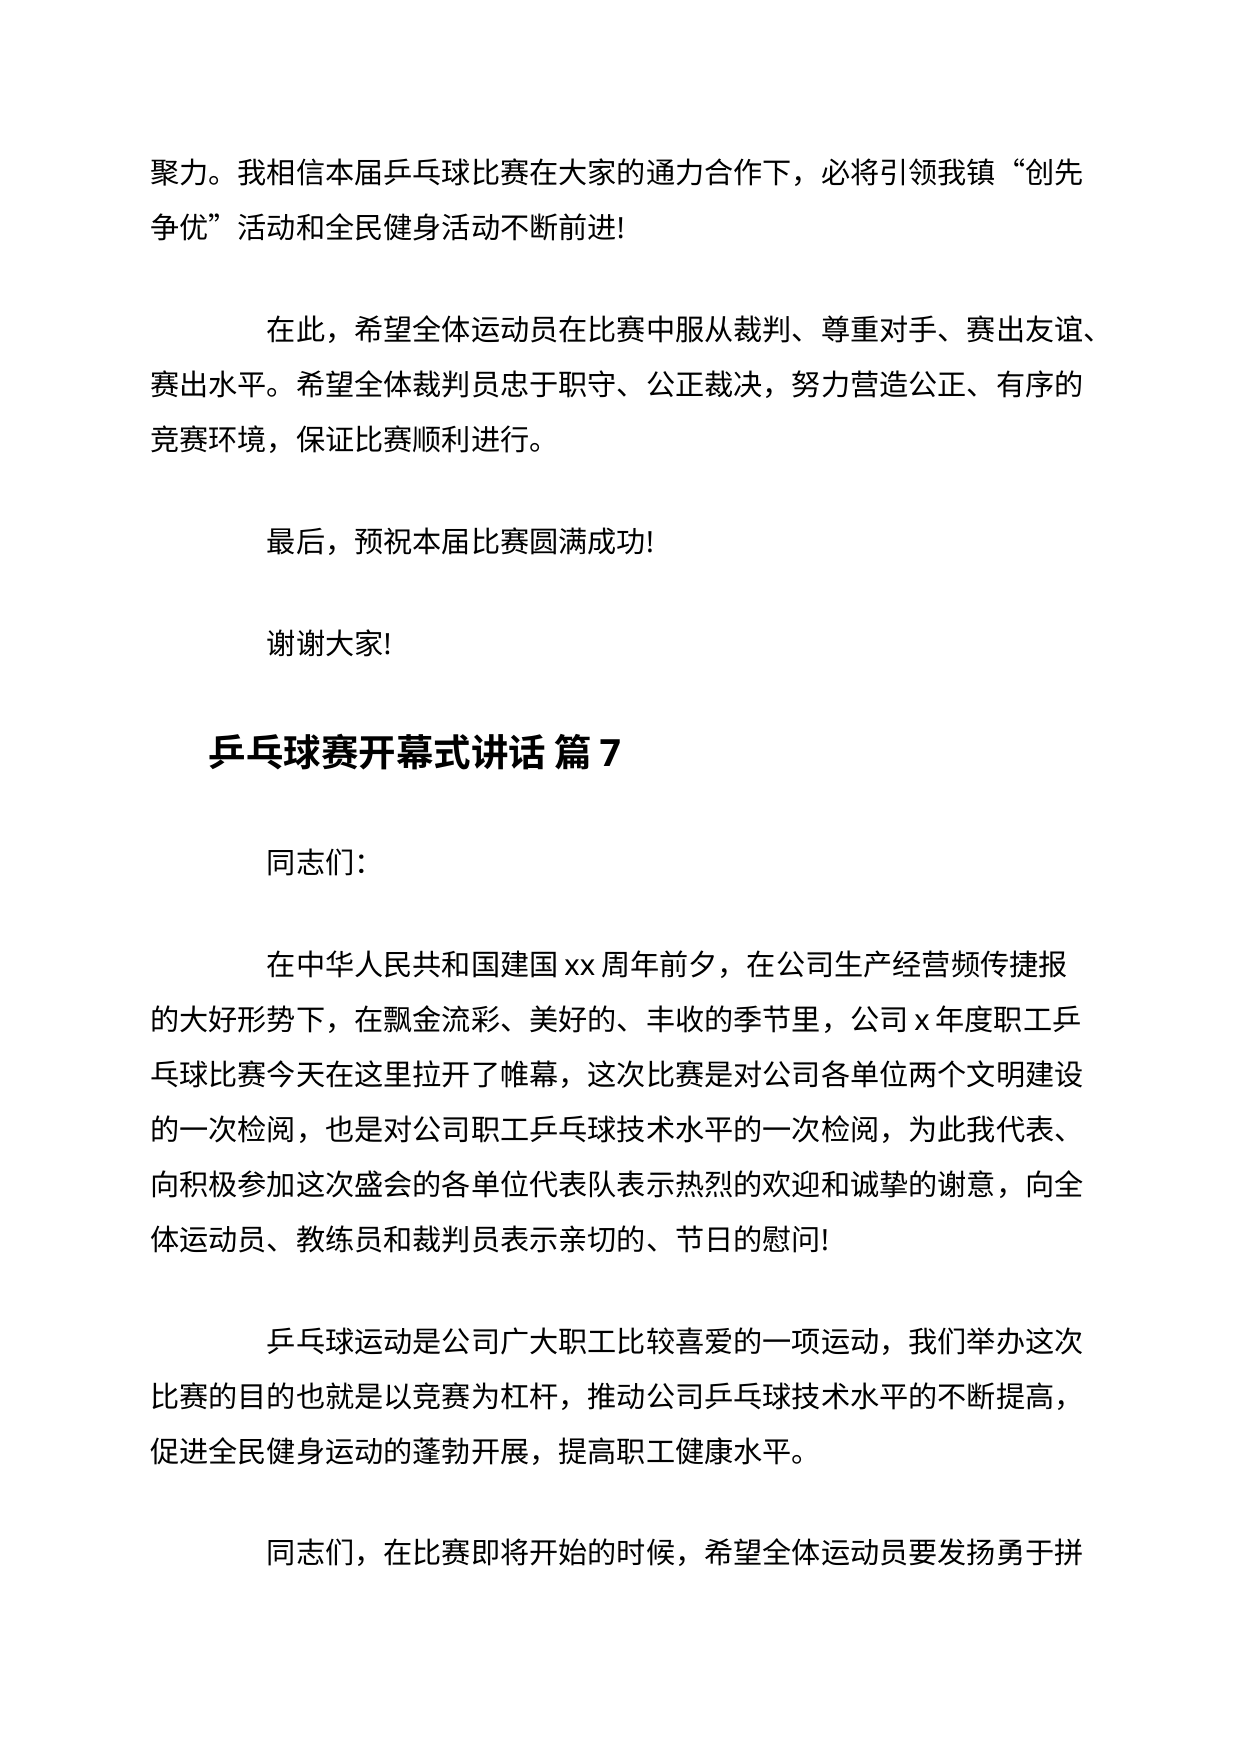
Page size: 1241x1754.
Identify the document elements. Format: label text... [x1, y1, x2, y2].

text 谢谢大家! [150, 620, 1090, 663]
text 乒乓球赛开幕式讲话 篇7 [150, 722, 1090, 777]
text 最后，预祝本届比赛圆满成功! [150, 518, 1090, 561]
text 在此，希望全体运动员在比赛中服从裁判、尊重对手、赛出友谊、赛出水平。希望全体裁判员忠于职守、公正裁决，努力营造公正、有序的竞赛环境，保证比赛顺利进行。 [150, 307, 1090, 459]
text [150, 1530, 1090, 1572]
text 同志们： [150, 840, 1090, 882]
text 在中华人民共和国建国xx周年前夕，在公司生产经营频传捷报的大好形势下，在飘金流彩、美好的、丰收的季节里，公司x年度职工乒乓球比赛今天在这里拉开了帷幕，这次比赛是对公司各单位两个文明建设的一次检阅，也是对公司职工乒乓球技术水平的一次检阅，为此我代表、向积极参加这次盛会的各单位代表队表示热烈的欢迎和诚挚的谢意，向全体运动员、教练员和裁判员表示亲切的、节日的慰问! [150, 942, 1090, 1259]
text 乒乓球运动是公司广大职工比较喜爱的一项运动，我们举办这次比赛的目的也就是以竞赛为杠杆，推动公司乒乓球技术水平的不断提高，促进全民健身运动的蓬勃开展，提高职工健康水平。 [150, 1318, 1090, 1471]
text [150, 150, 1090, 247]
